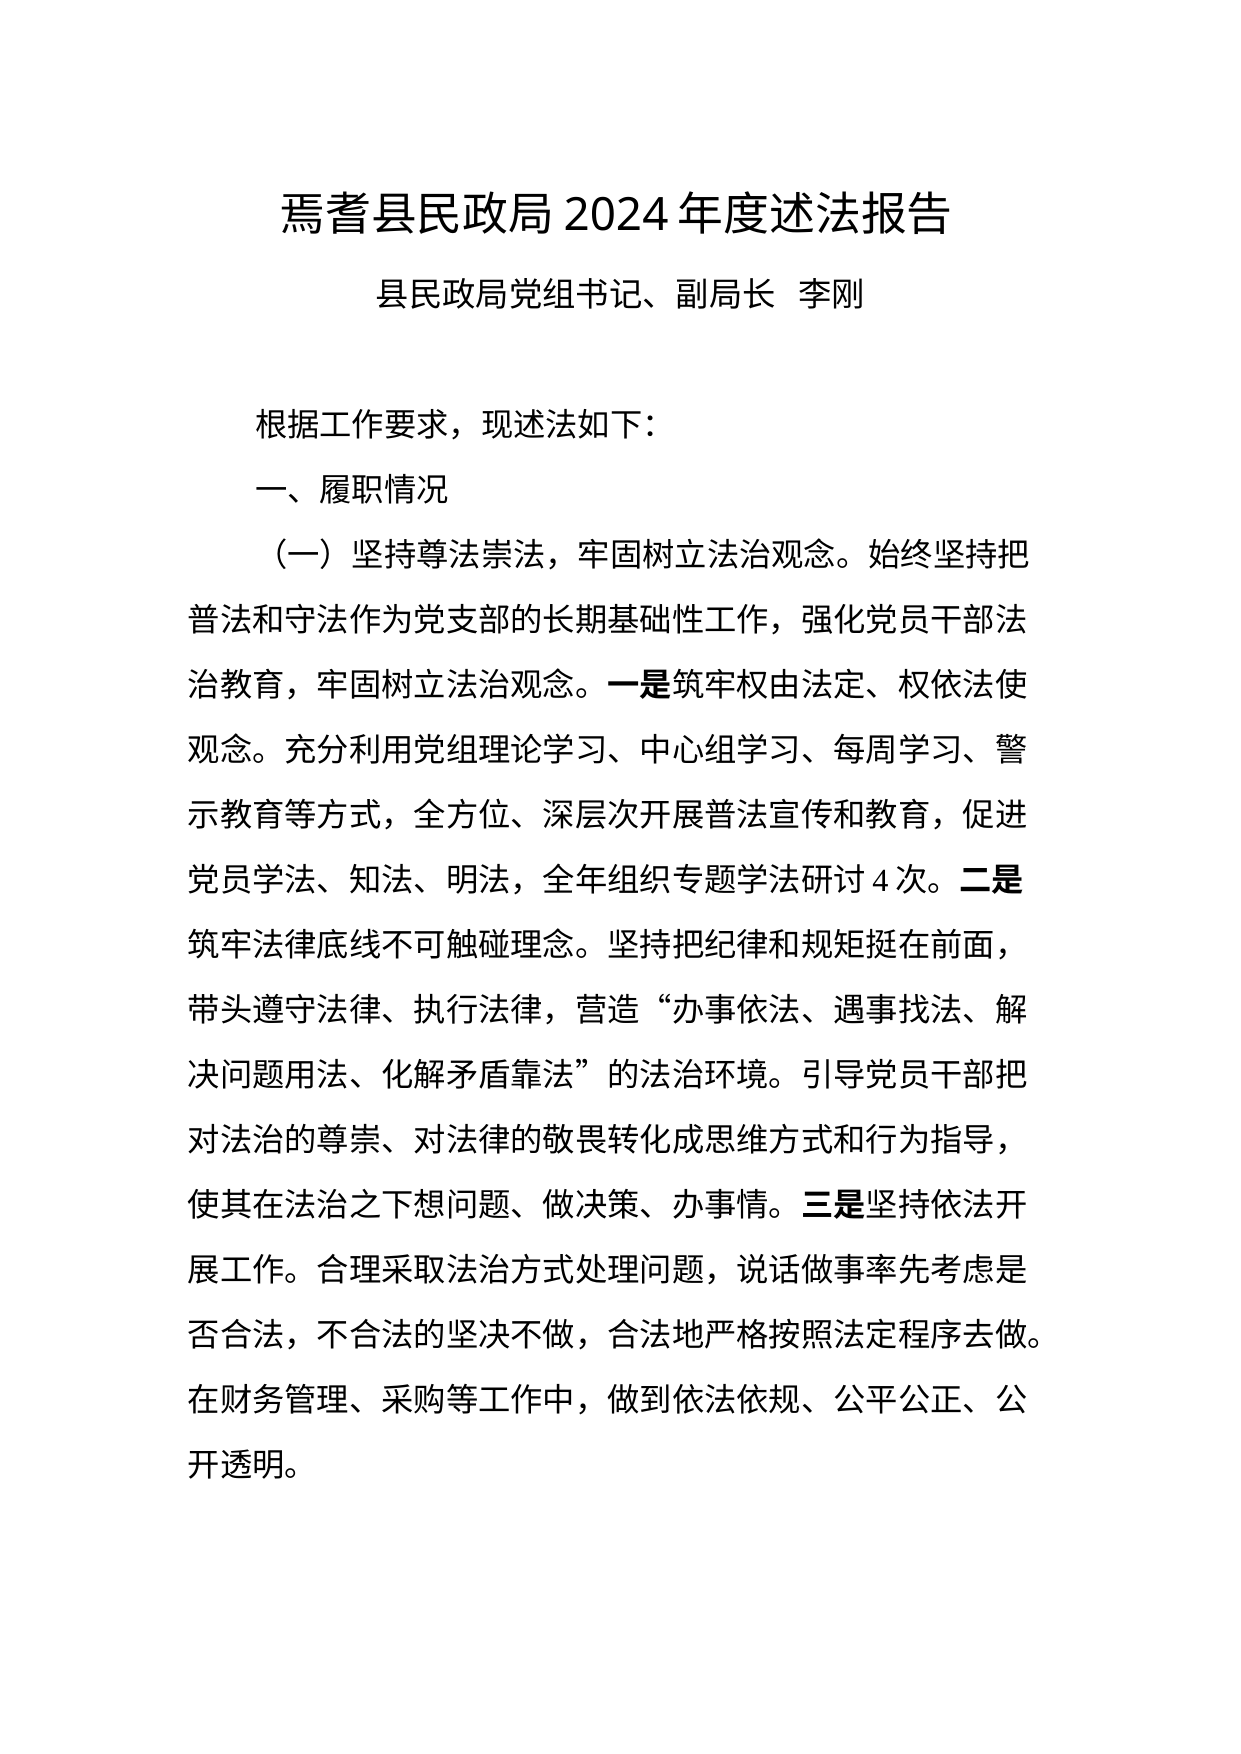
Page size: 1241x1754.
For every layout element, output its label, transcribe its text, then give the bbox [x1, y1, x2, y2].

text 根据工作要求，现述法如下： [187, 389, 1053, 454]
text 一、履职情况 [187, 454, 1053, 519]
text 焉耆县民政局2024年度述法报告 [187, 162, 1053, 259]
text 县民政局党组书记、副局长 李刚 [187, 259, 1053, 324]
text （一）坚持尊法崇法，牢固树立法治观念。始终坚持把普法和守法作为党支部的长期基础性工作，强化党员干部法治教育，牢固树立法治观念。一是筑牢权由法定、权依法使观念。充分利用党组理论学习、中心组学习、每周学习、警示教育等方式，全方位、深层次开展普法宣传和教育，促进党员学法、知法、明法，全年组织专题学法研讨4次。二是筑牢法律底线不可触碰理念。坚持把纪律和规矩挺在前面，带头遵守法律、执行法律，营造“办事依法、遇事找法、解决问题用法、化解矛盾靠法”的法治环境。引导党员干部把对法治的尊崇、对法律的敬畏转化成思维方式和行为指导，使其在法治之下想问题、做决策、办事情。三是坚持依法开展工作。合理采取法治方式处理问题，说话做事率先考虑是否合法，不合法的坚决不做，合法地严格按照法定程序去做。在财务管理、采购等工作中，做到依法依规、公平公正、公开透明。 [187, 519, 1053, 1558]
